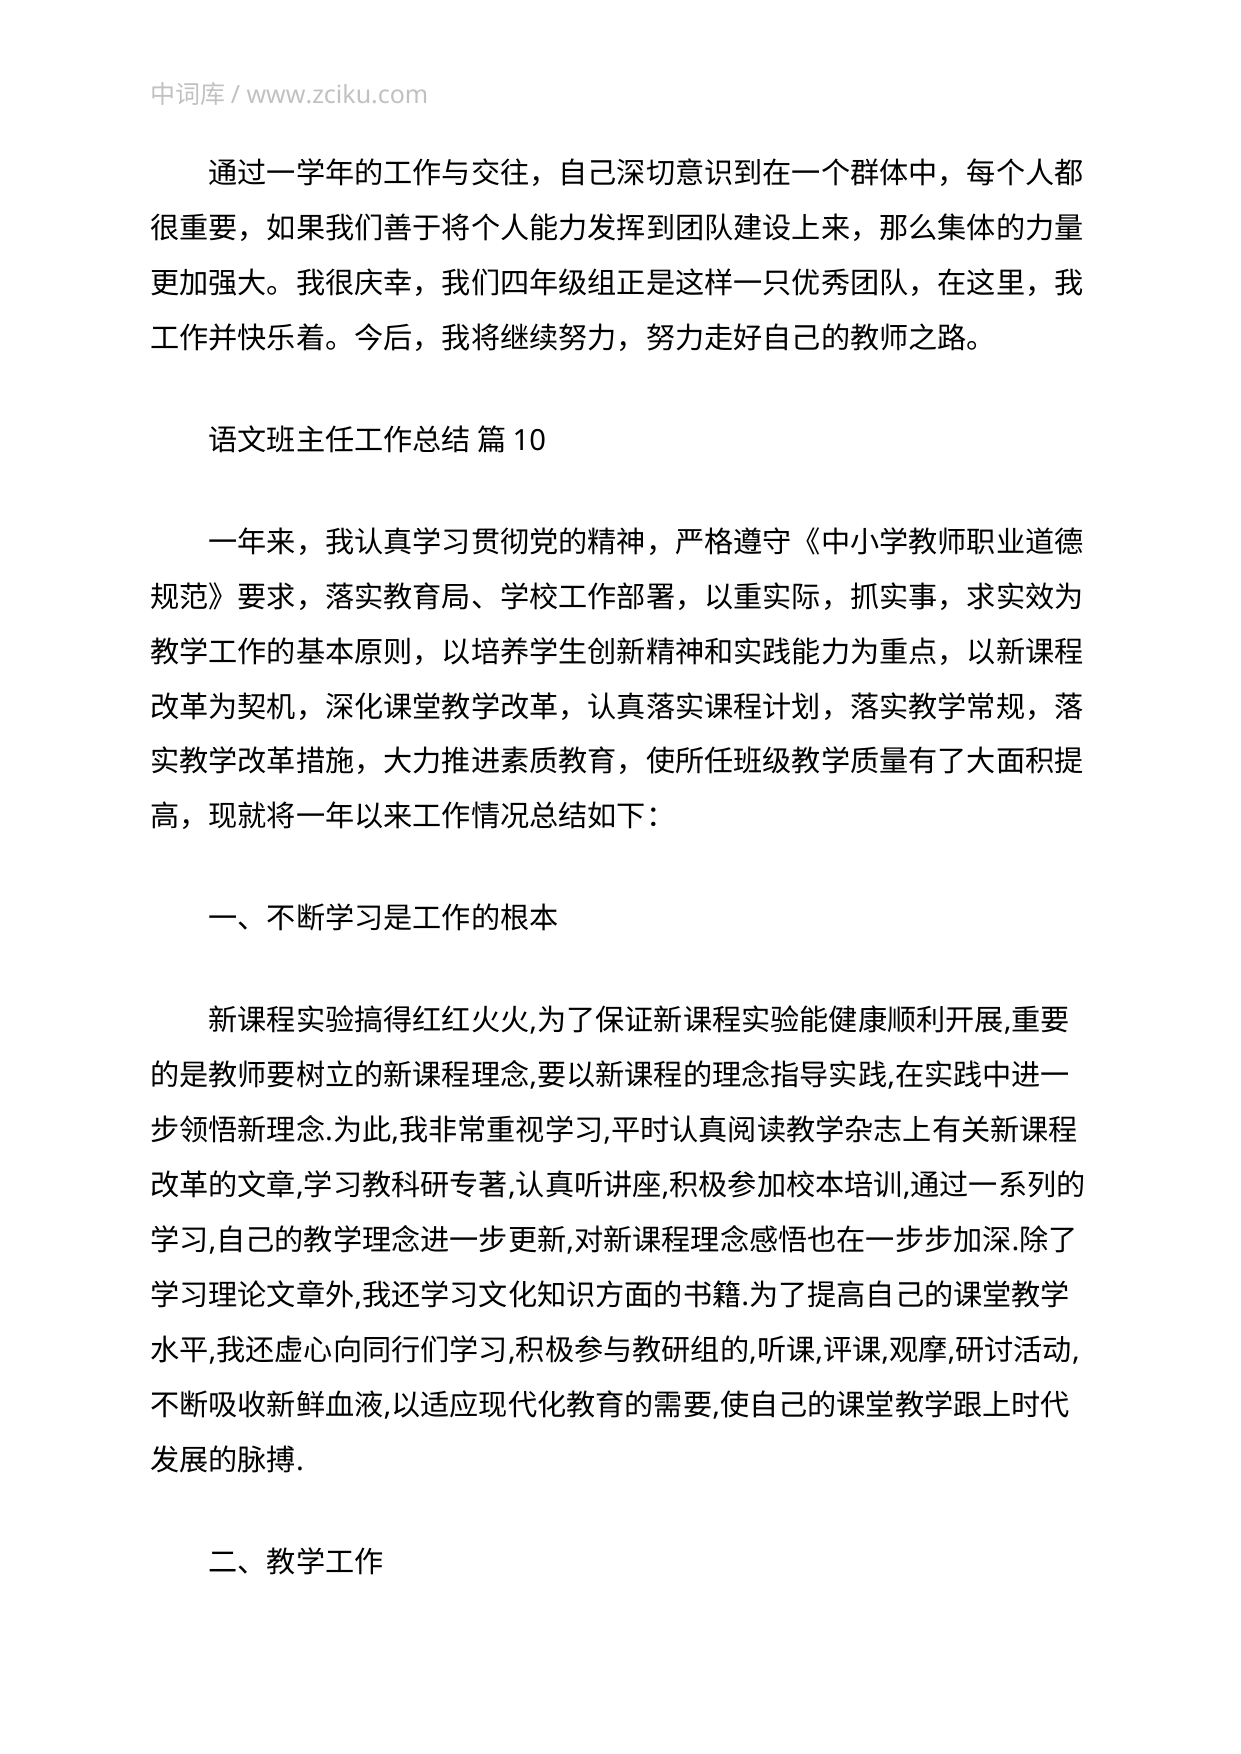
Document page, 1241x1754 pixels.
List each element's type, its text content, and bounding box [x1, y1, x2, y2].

text 新课程实验搞得红红火火,为了保证新课程实验能健康顺利开展,重要的是教师要树立的新课程理念,要以新课程的理念指导实践,在实践中进一步领悟新理念.为此,我非常重视学习,平时认真阅读教学杂志上有关新课程改革的文章,学习教科研专著,认真听讲座,积极参加校本培训,通过一系列的学习,自己的教学理念进一步更新,对新课程理念感悟也在一步步加深.除了学习理论文章外,我还学习文化知识方面的书籍.为了提高自己的课堂教学水平,我还虚心向同行们学习,积极参与教研组的,听课,评课,观摩,研讨活动,不断吸收新鲜血液,以适应现代化教育的需要,使自己的课堂教学跟上时代发展的脉搏. [150, 996, 1090, 1479]
text 一、不断学习是工作的根本 [150, 895, 1090, 937]
text 语文班主任工作总结 篇10 [150, 416, 1090, 459]
text 通过一学年的工作与交往，自己深切意识到在一个群体中，每个人都很重要，如果我们善于将个人能力发挥到团队建设上来，那么集体的力量更加强大。我很庆幸，我们四年级组正是这样一只优秀团队，在这里，我工作并快乐着。今后，我将继续努力，努力走好自己的教师之路。 [150, 150, 1090, 357]
text 一年来，我认真学习贯彻党的精神，严格遵守《中小学教师职业道德规范》要求，落实教育局、学校工作部署，以重实际，抓实事，求实效为教学工作的基本原则，以培养学生创新精神和实践能力为重点，以新课程改革为契机，深化课堂教学改革，认真落实课程计划，落实教学常规，落实教学改革措施，大力推进素质教育，使所任班级教学质量有了大面积提高，现就将一年以来工作情况总结如下： [150, 518, 1090, 835]
text 二、教学工作 [150, 1538, 1090, 1581]
